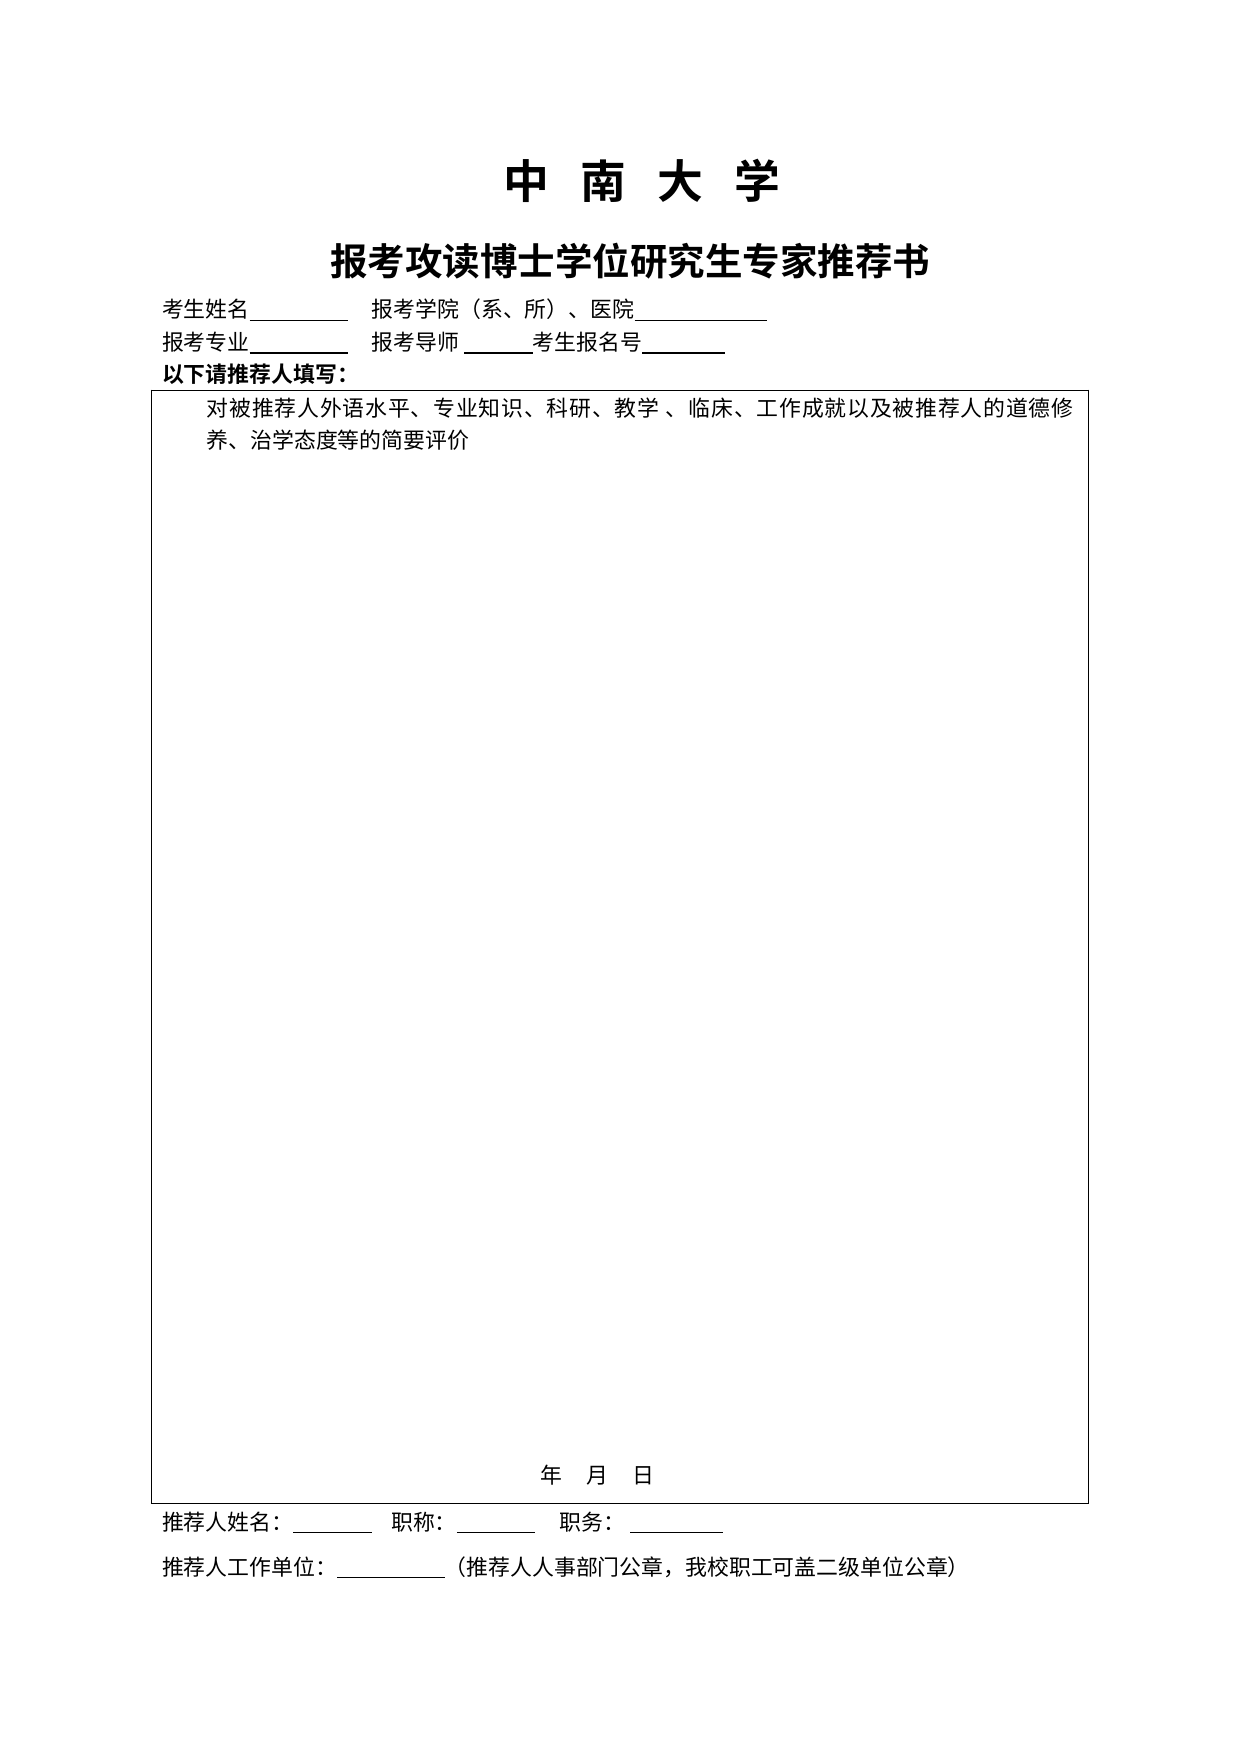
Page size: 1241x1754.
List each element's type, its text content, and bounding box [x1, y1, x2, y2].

table_header 对被推荐人外语水平、专业知识、科研、教学 、临床、工作成就以及被推荐人的道德修养、治学态度等的简要评价 年 月 日 [152, 391, 1088, 1503]
text 中 南 大 学 [162, 129, 1122, 227]
text 报考专业 报考导师 考生报名号 [162, 324, 1122, 357]
text 以下请推荐人填写： [162, 357, 1122, 389]
text 考生姓名 报考学院（系、所）、医院 [162, 292, 1122, 324]
text 推荐人工作单位： （推荐人人事部门公章，我校职工可盖二级单位公章） [162, 1549, 1122, 1582]
text 推荐人姓名： 职称： 职务： [162, 1504, 1122, 1537]
text 报考攻读博士学位研究生专家推荐书 [118, 227, 1122, 292]
